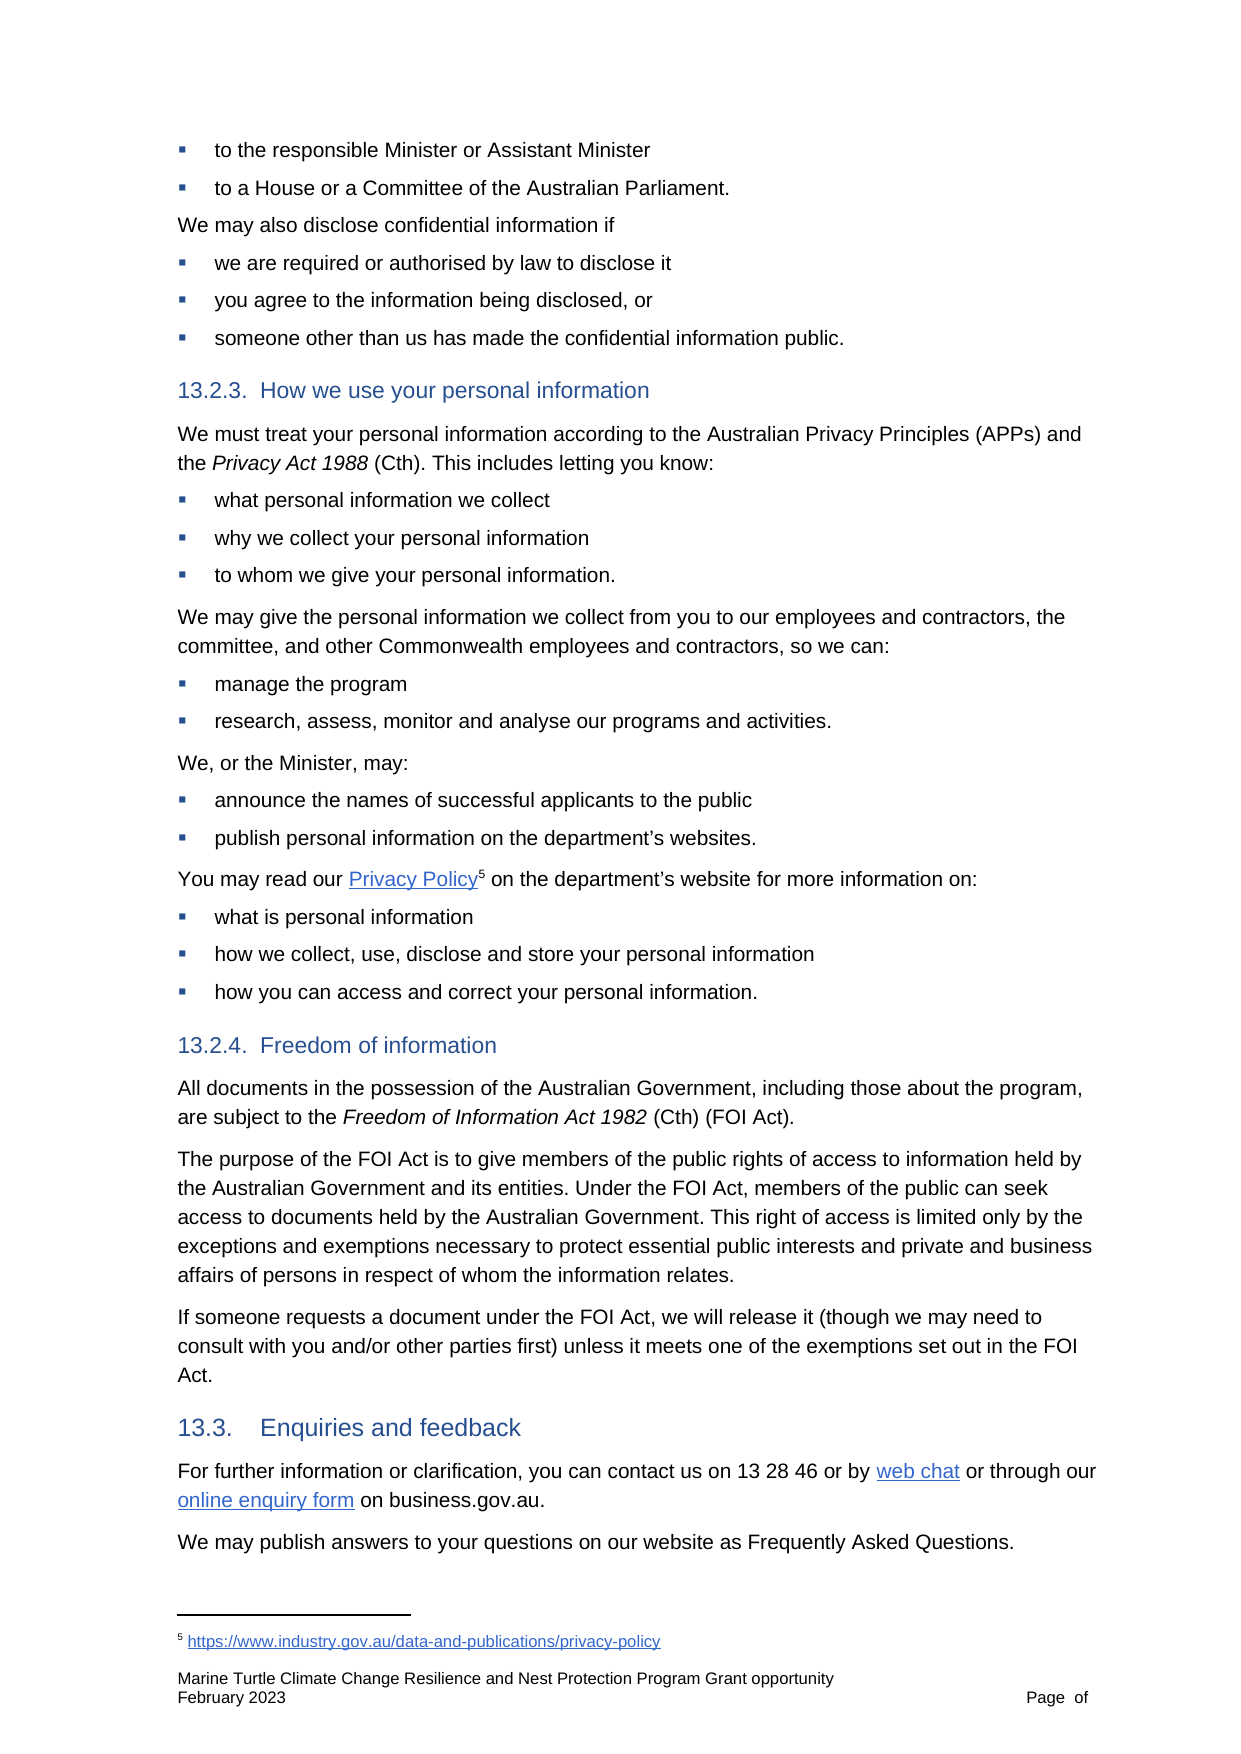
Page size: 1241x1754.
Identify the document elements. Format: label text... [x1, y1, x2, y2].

text If someone requests a document under the FOI Act, we will release it (though we may need to consult with you and/or other parties first) unless it meets one of the exemptions set out in the FOI Act. [177, 1299, 1107, 1387]
text We, or the Minister, may: [177, 745, 1107, 774]
text For further information or clarification, you can contact us on 13 28 46 or by web chat or through our online enquiry form on business.gov.au. [177, 1454, 1107, 1512]
list someone other than us has made the confidential information public. [177, 320, 1107, 349]
list what personal information we collect [177, 483, 1107, 512]
text All documents in the possession of the Australian Government, including those about the program, are subject to the Freedom of Information Act 1982 (Cth) (FOI Act). [177, 1070, 1107, 1129]
list how you can access and correct your personal information. [177, 974, 1107, 1004]
list announce the names of successful applicants to the public [177, 783, 1107, 812]
subtitle Freedom of information [177, 1029, 1107, 1058]
text We may publish answers to your questions on our website as Frequently Asked Questions. [177, 1524, 1107, 1554]
list what is personal information [177, 899, 1107, 929]
list manage the program [177, 666, 1107, 695]
list research, assess, monitor and analyse our programs and activities. [177, 704, 1107, 733]
subtitle Enquiries and feedback [177, 1412, 1107, 1441]
subtitle How we use your personal information [177, 374, 1107, 404]
text We may also disclose confidential information if [177, 208, 1107, 237]
list to the responsible Minister or Assistant Minister [177, 133, 1107, 162]
list why we collect your personal information [177, 520, 1107, 549]
text The purpose of the FOI Act is to give members of the public rights of access to information held by the Australian Government and its entities. Under the FOI Act, members of the public can seek access to documents held by the Australian Government. This right of access is limited only by the exceptions and exemptions necessary to protect essential public interests and private and business affairs of persons in respect of whom the information relates. [177, 1141, 1107, 1287]
text You may read our Privacy Policy on the department’s website for more information on: [177, 862, 1107, 891]
list to a House or a Committee of the Australian Parliament. [177, 170, 1107, 199]
list how we collect, use, disclose and store your personal information [177, 937, 1107, 966]
list we are required or authorised by law to disclose it [177, 245, 1107, 274]
list you agree to the information being disclosed, or [177, 283, 1107, 312]
text We may give the personal information we collect from you to our employees and contractors, the committee, and other Commonwealth employees and contractors, so we can: [177, 599, 1107, 658]
list publish personal information on the department’s websites. [177, 820, 1107, 849]
text We must treat your personal information according to the Australian Privacy Principles (APPs) and the Privacy Act 1988 (Cth). This includes letting you know: [177, 416, 1107, 474]
list to whom we give your personal information. [177, 558, 1107, 587]
